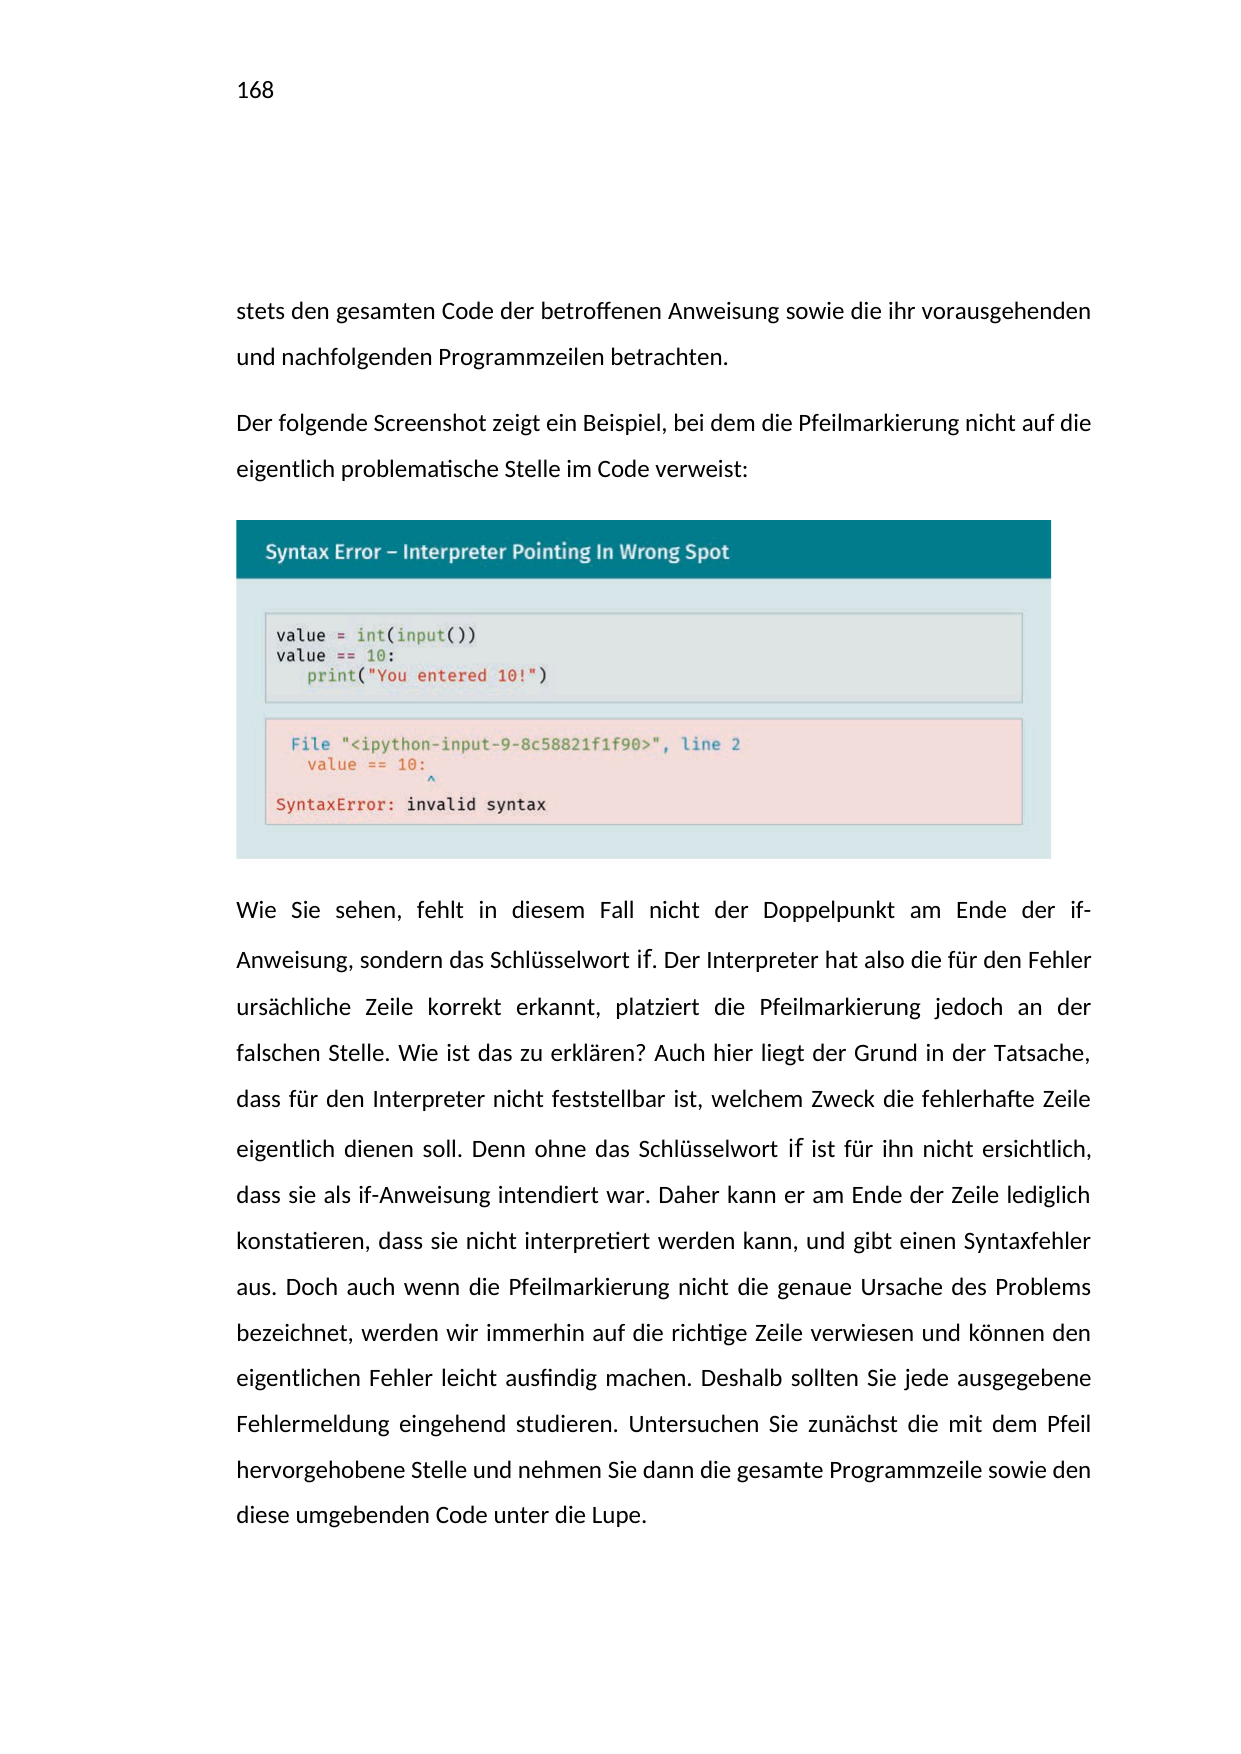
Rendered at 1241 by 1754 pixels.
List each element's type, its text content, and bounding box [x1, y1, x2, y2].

text Der folgende Screenshot zeigt ein Beispiel, bei dem die Pfeilmarkierung nicht auf die eigentlich problematische Stelle im Code verweist: [236, 408, 1092, 484]
text Wie Sie sehen, fehlt in diesem Fall nicht der Doppelpunkt am Ende der if-Anweisung, sondern das Schlüsselwort if. Der Interpreter hat also die für den Fehler ursächliche Zeile korrekt erkannt, platziert die Pfeilmarkierung jedoch an der falschen Stelle. Wie ist das zu erklären? Auch hier liegt der Grund in der Tatsache, dass für den Interpreter nicht feststellbar ist, welchem Zweck die fehlerhafte Zeile eigentlich dienen soll. Denn ohne das Schlüsselwort if ist für ihn nicht ersichtlich, dass sie als if-Anweisung intendiert war. Daher kann er am Ende der Zeile lediglich konstatieren, dass sie nicht interpretiert werden kann, und gibt einen Syntaxfehler aus. Doch auch wenn die Pfeilmarkierung nicht die genaue Ursache des Problems bezeichnet, werden wir immerhin auf die richtige Zeile verwiesen und können den eigentlichen Fehler leicht ausfindig machen. Deshalb sollten Sie jede ausgegebene Fehlermeldung eingehend studieren. Untersuchen Sie zunächst die mit dem Pfeil hervorgehobene Stelle und nehmen Sie dann die gesamte Programmzeile sowie den diese umgebenden Code unter die Lupe. [236, 894, 1092, 1530]
picture [236, 520, 1052, 859]
